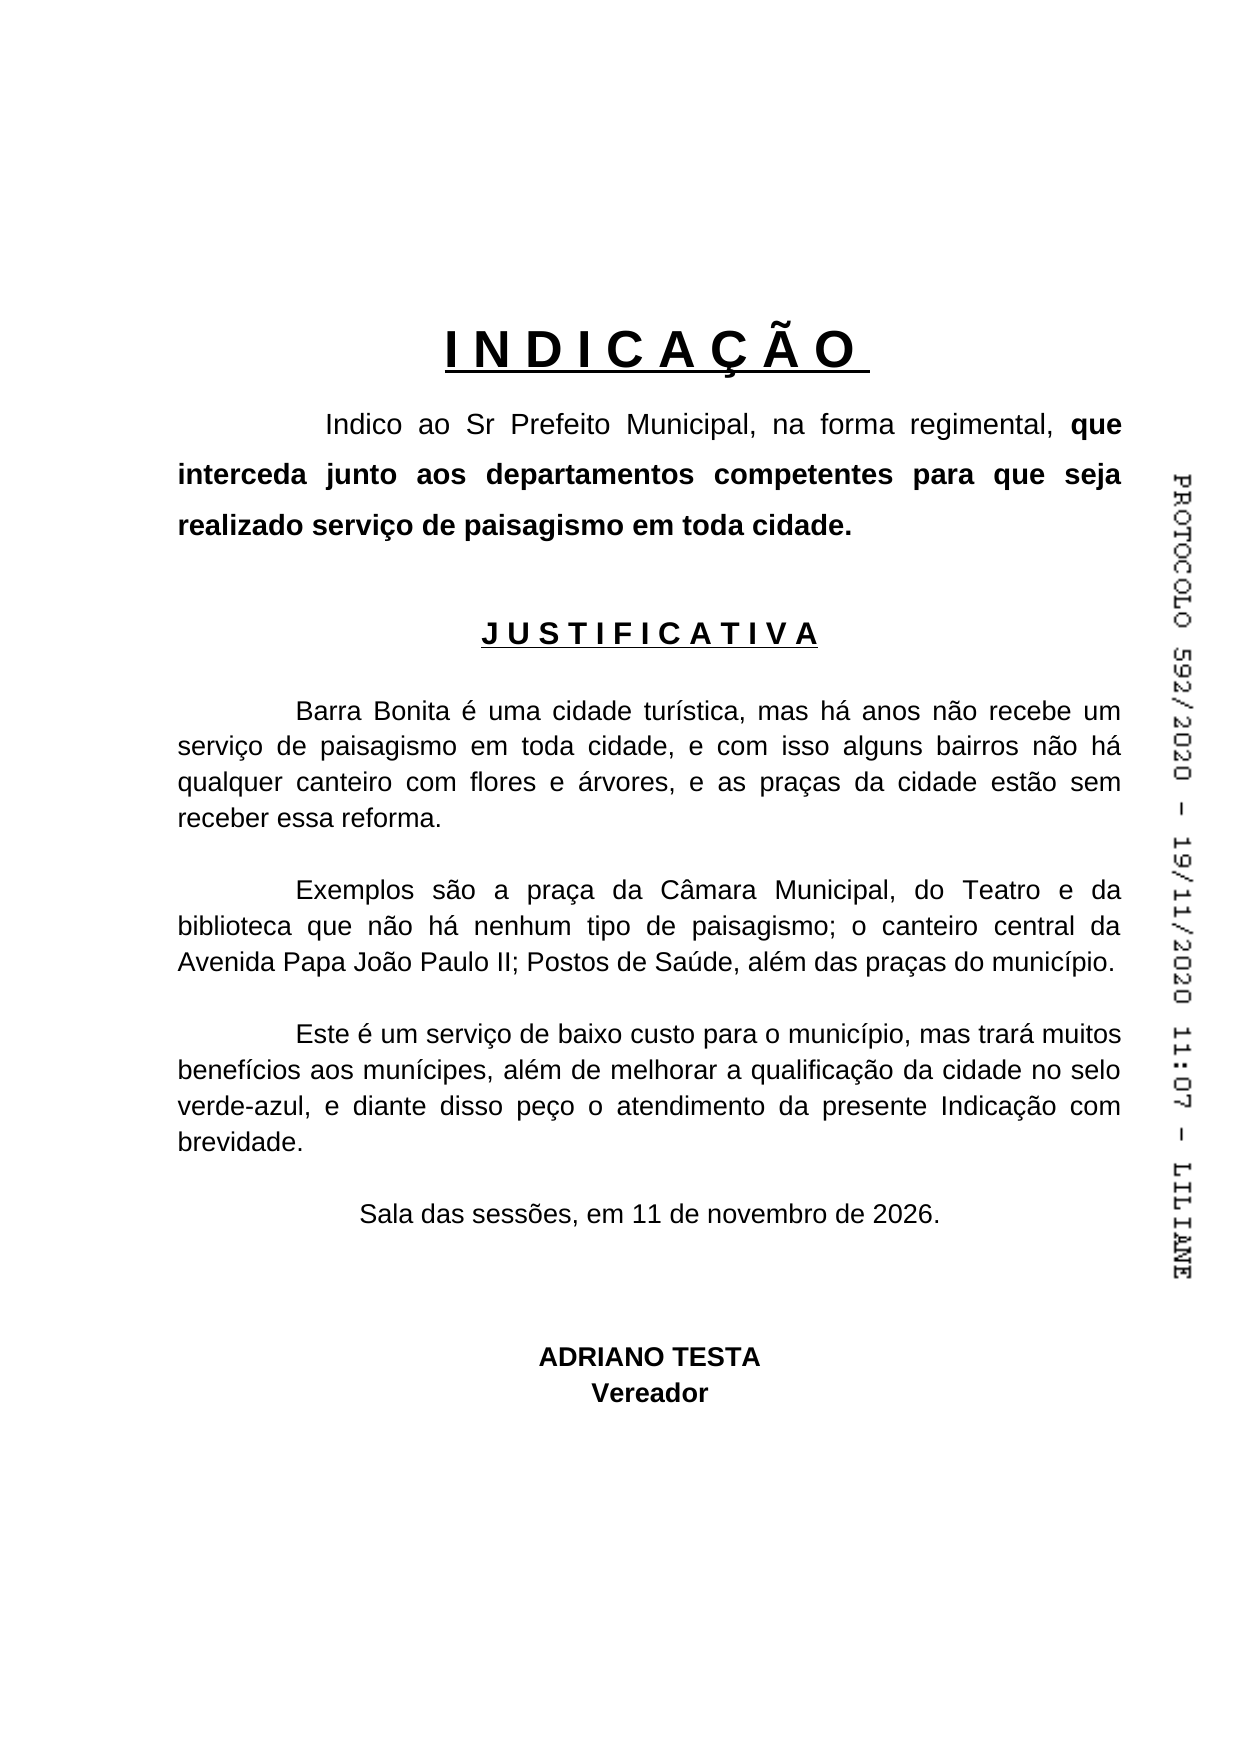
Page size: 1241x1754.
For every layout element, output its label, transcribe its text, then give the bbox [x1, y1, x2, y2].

text Sala das sessões, em 19 de novembro de 2020. [177, 1198, 1122, 1229]
text Vereador [177, 1377, 1122, 1408]
picture [1139, 469, 1223, 1285]
text Exemplos são a praça da Câmara Municipal, do Teatro e da biblioteca que não há nenhum tipo de paisagismo; o canteiro central da Avenida Papa João Paulo II; Postos de Saúde, além das praças do município. [177, 874, 1122, 977]
text I N D I C A Ç Ã O [177, 318, 1122, 378]
text ADRIANO TESTA [177, 1341, 1122, 1373]
text J U S T I F I C A T I V A [177, 615, 1122, 651]
text Este é um serviço de baixo custo para o município, mas trará muitos benefícios aos munícipes, além de melhorar a qualificação da cidade no selo verde-azul, e diante disso peço o atendimento da presente Indicação com brevidade. [177, 1018, 1122, 1157]
text Indico ao Sr Prefeito Municipal, na forma regimental, que interceda junto aos departamentos competentes para que seja realizado serviço de paisagismo em toda cidade. [177, 407, 1122, 541]
text Barra Bonita é uma cidade turística, mas há anos não recebe um serviço de paisagismo em toda cidade, e com isso alguns bairros não há qualquer canteiro com flores e árvores, e as praças da cidade estão sem receber essa reforma. [177, 694, 1122, 833]
